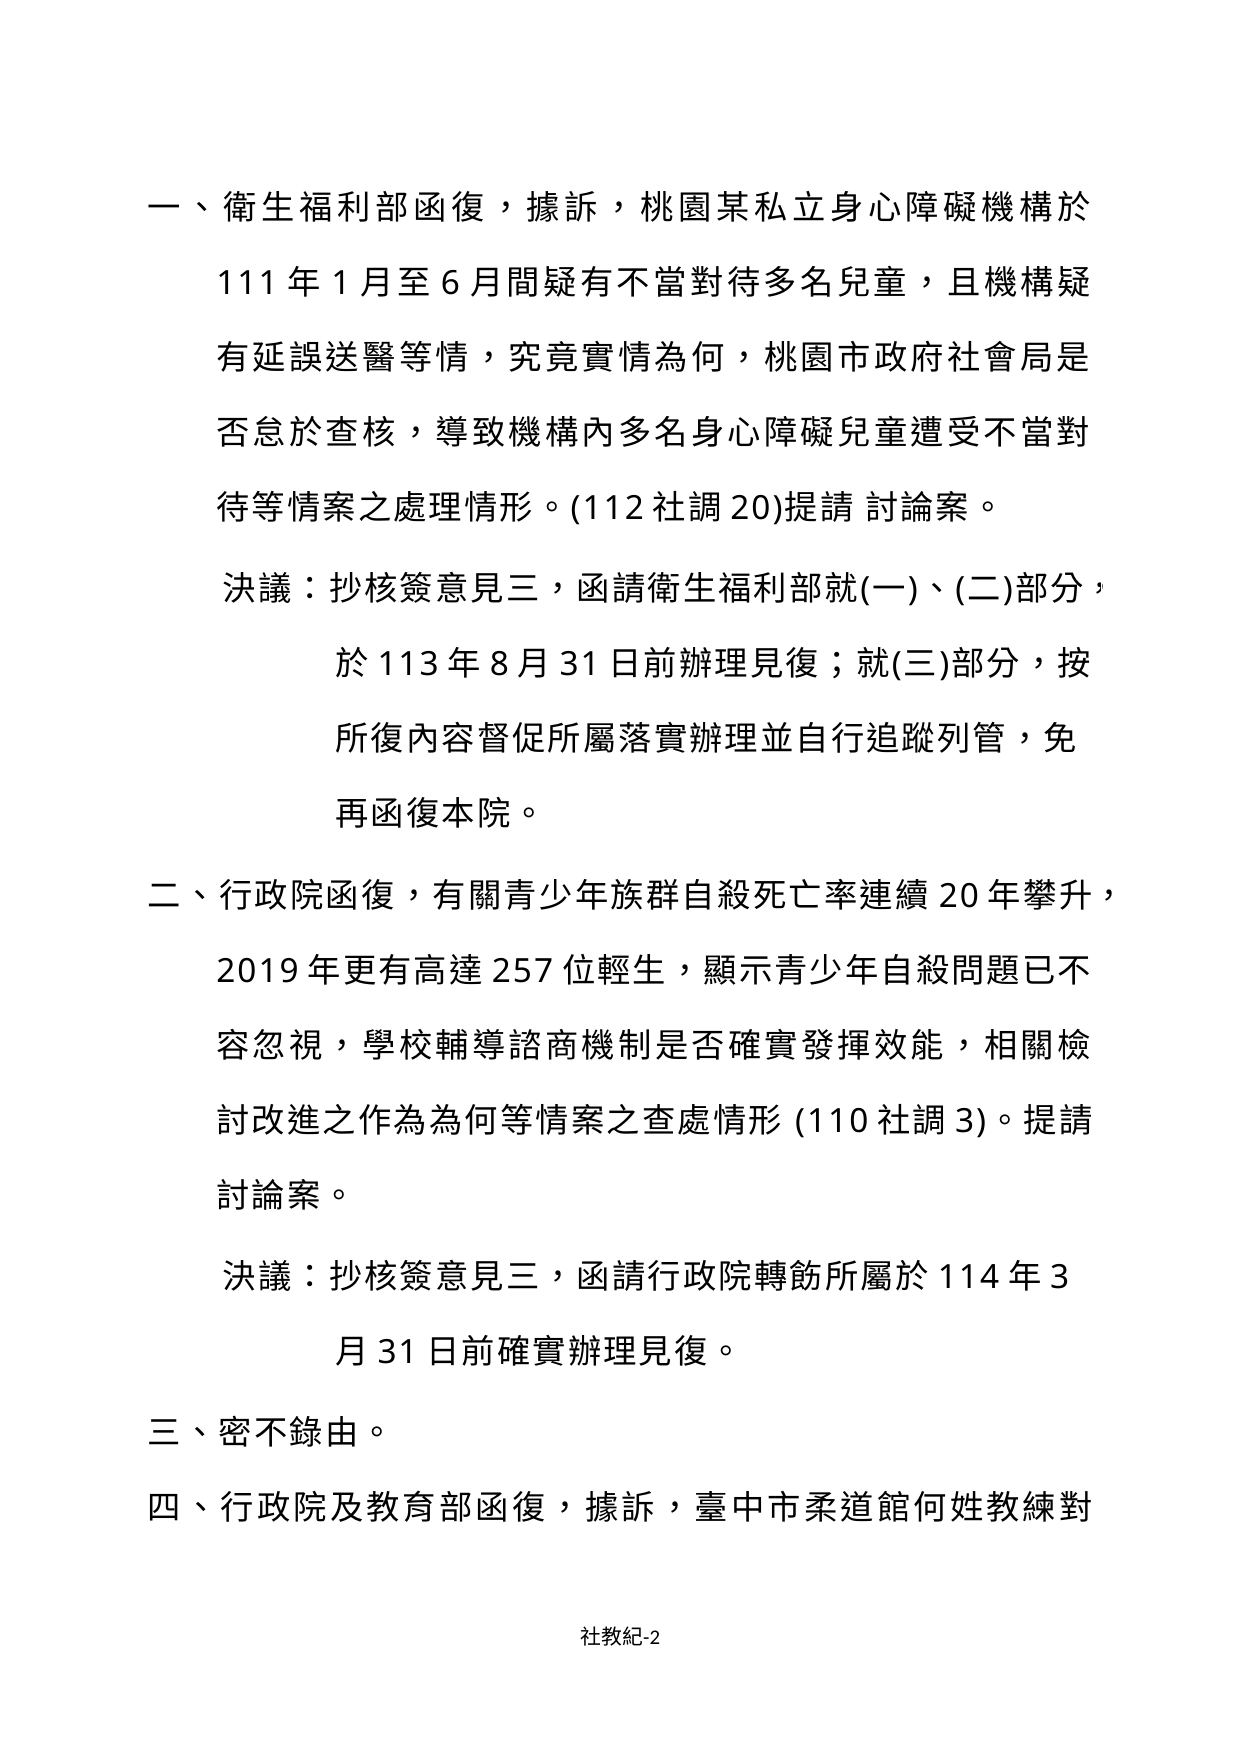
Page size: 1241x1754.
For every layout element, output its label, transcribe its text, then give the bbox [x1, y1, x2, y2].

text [139, 1464, 1101, 1545]
text 決議：抄核簽意見三，函請行政院轉飭所屬於114年3月31日前確實辦理見復。 [214, 1234, 1101, 1388]
text 一、衛生福利部函復，據訴，桃園某私立身心障礙機構於111年1月至6月間疑有不當對待多名兒童，且機構疑有延誤送醫等情，究竟實情為何，桃園市政府社會局是否怠於查核，導致機構內多名身心障礙兒童遭受不當對待等情案之處理情形。(112社調20)提請 討論案。 [139, 166, 1101, 545]
text 決議：抄核簽意見三，函請衛生福利部就(一)、(二)部分，於113年8月31日前辦理見復；就(三)部分，按所復內容督促所屬落實辦理並自行追蹤列管，免再函復本院。 [214, 547, 1101, 851]
text 三、密不錄由。 [139, 1391, 1101, 1464]
text 二、行政院函復，有關青少年族群自殺死亡率連續20年攀升，2019年更有高達257位輕生，顯示青少年自殺問題已不容忽視，學校輔導諮商機制是否確實發揮效能，相關檢討改進之作為為何等情案之查處情形 (110社調3)。提請 討論案。 [139, 853, 1101, 1232]
